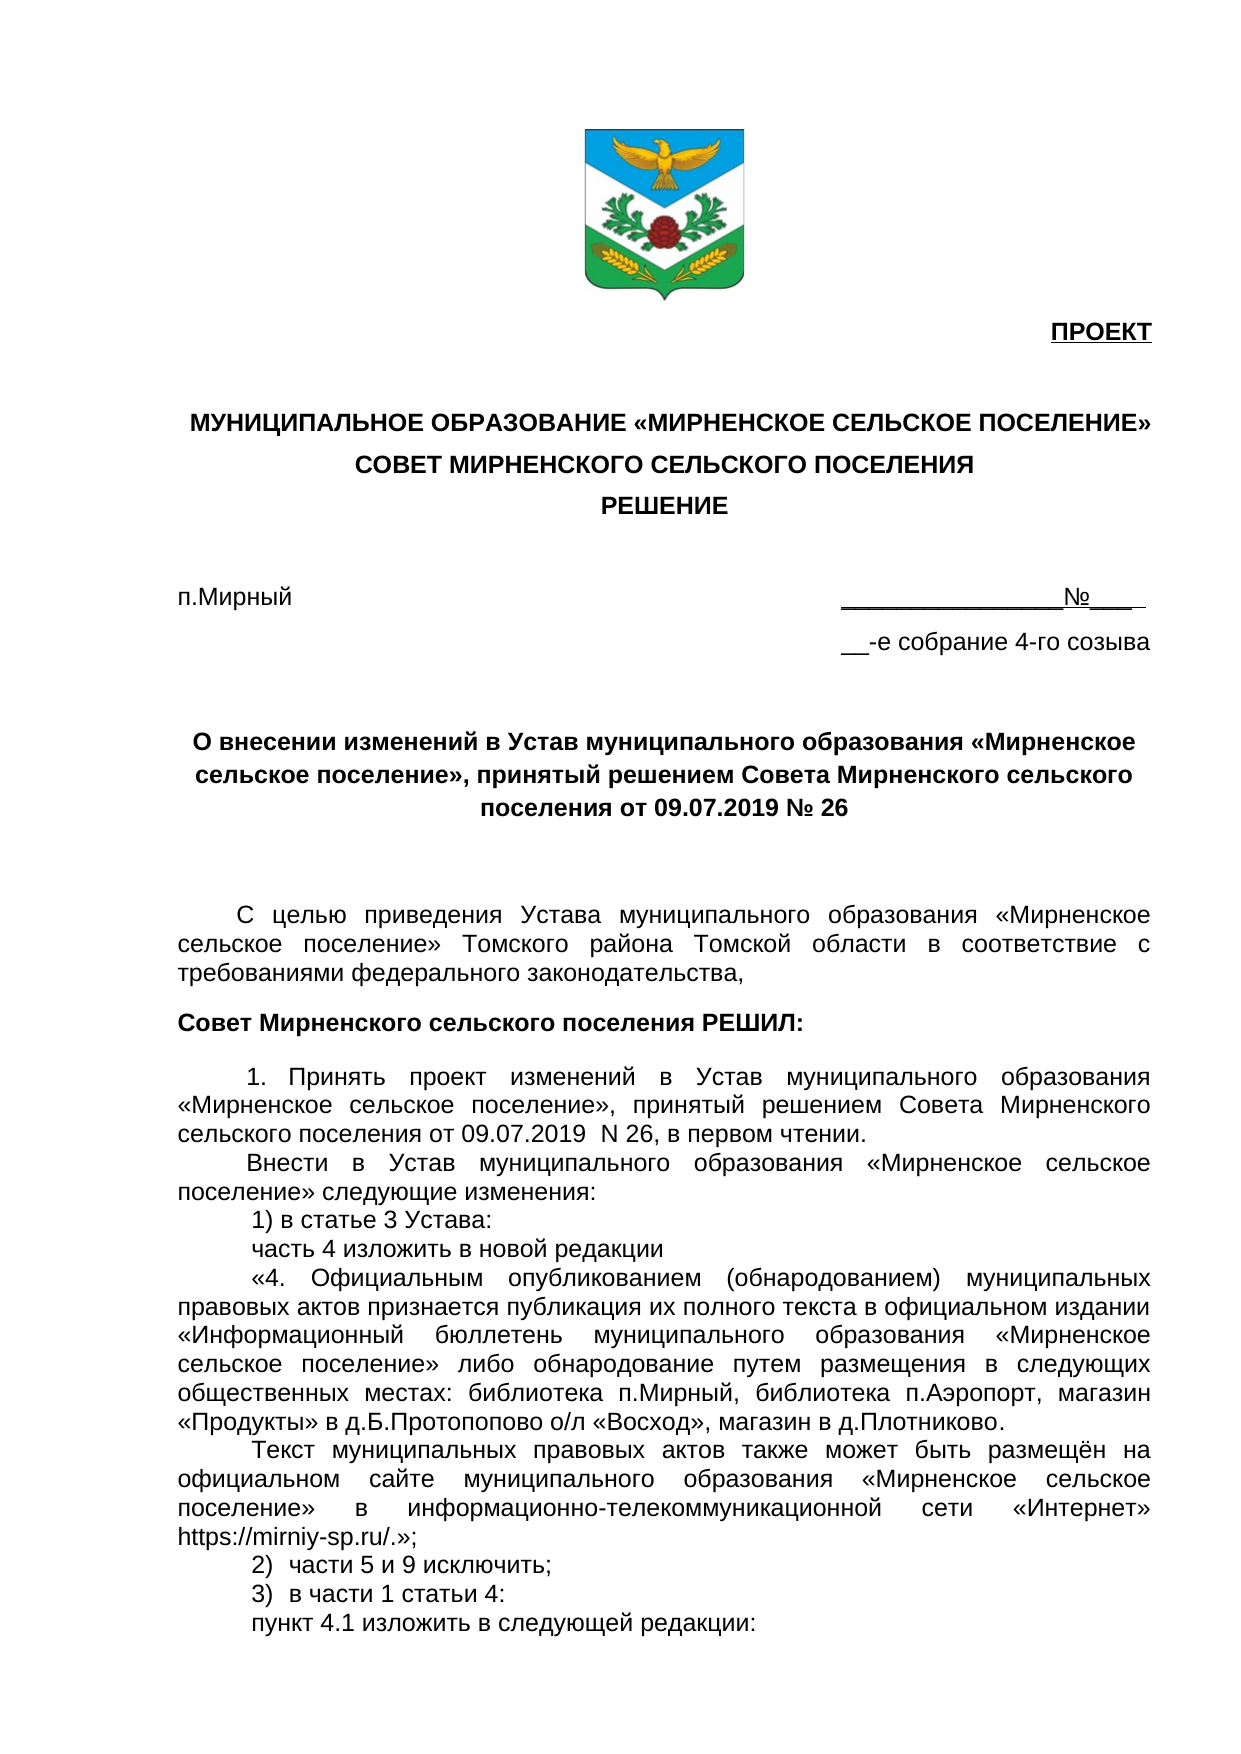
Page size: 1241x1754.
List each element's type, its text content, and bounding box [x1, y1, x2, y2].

text РЕШЕНИЕ [177, 491, 1152, 519]
text часть 4 изложить в новой редакции [251, 1234, 1152, 1263]
text 1) в статье 3 Устава: [251, 1205, 1152, 1234]
text Внести в Устав муниципального образования «Мирненское сельское поселение» следующие изменения: [177, 1148, 1152, 1205]
text С целью приведения Устава муниципального образования «Мирненское сельское поселение» Томского района Томской области в соответствие с требованиями федерального законодательства, [177, 901, 1152, 987]
text п.Мирный ________________№___ [177, 582, 1152, 611]
picture [584, 129, 745, 301]
text Текст муниципальных правовых актов также может быть размещён на официальном сайте муниципального образования «Мирненское сельское поселение» в информационно-телекоммуникационной сети «Интернет» https://mirniy-sp.ru/.»; [177, 1435, 1152, 1550]
text «4. Официальным опубликованием (обнародованием) муниципальных правовых актов признается публикация их полного текста в официальном издании «Информационный бюллетень муниципального образования «Мирненское сельское поселение» либо обнародование путем размещения в следующих общественных местах: библиотека п.Мирный, библиотека п.Аэропорт, магазин «Продукты» в д.Б.Протопопово о/л «Восход», магазин в д.Плотниково. [177, 1263, 1152, 1435]
text пункт 4.1 изложить в следующей редакции: [177, 1608, 1152, 1636]
text ПРОЕКТ [177, 317, 1152, 346]
text МУНИЦИПАЛЬНОЕ ОБРАЗОВАНИЕ «МИРНЕНСКОЕ СЕЛЬСКОЕ ПОСЕЛЕНИЕ» [177, 408, 1152, 437]
text О внесении изменений в Устав муниципального образования «Мирненское сельское поселение», принятый решением Совета Мирненского сельского поселения от 09.07.2019 № 26 [177, 727, 1152, 822]
text Совет Мирненского сельского поселения РЕШИЛ: [177, 1008, 1152, 1036]
list в части 1 статьи 4: [251, 1579, 1152, 1608]
list Принять проект изменений в Устав муниципального образования «Мирненское сельское поселение», принятый решением Совета Мирненского сельского поселения от 09.07.2019 N 26, в первом чтении. [177, 1061, 1152, 1148]
list части 5 и 9 исключить; [251, 1550, 1152, 1579]
text СОВЕТ МИРНЕНСКОГО СЕЛЬСКОГО ПОСЕЛЕНИЯ [177, 453, 1152, 478]
text __-е собрание 4-го созыва [177, 627, 1152, 656]
